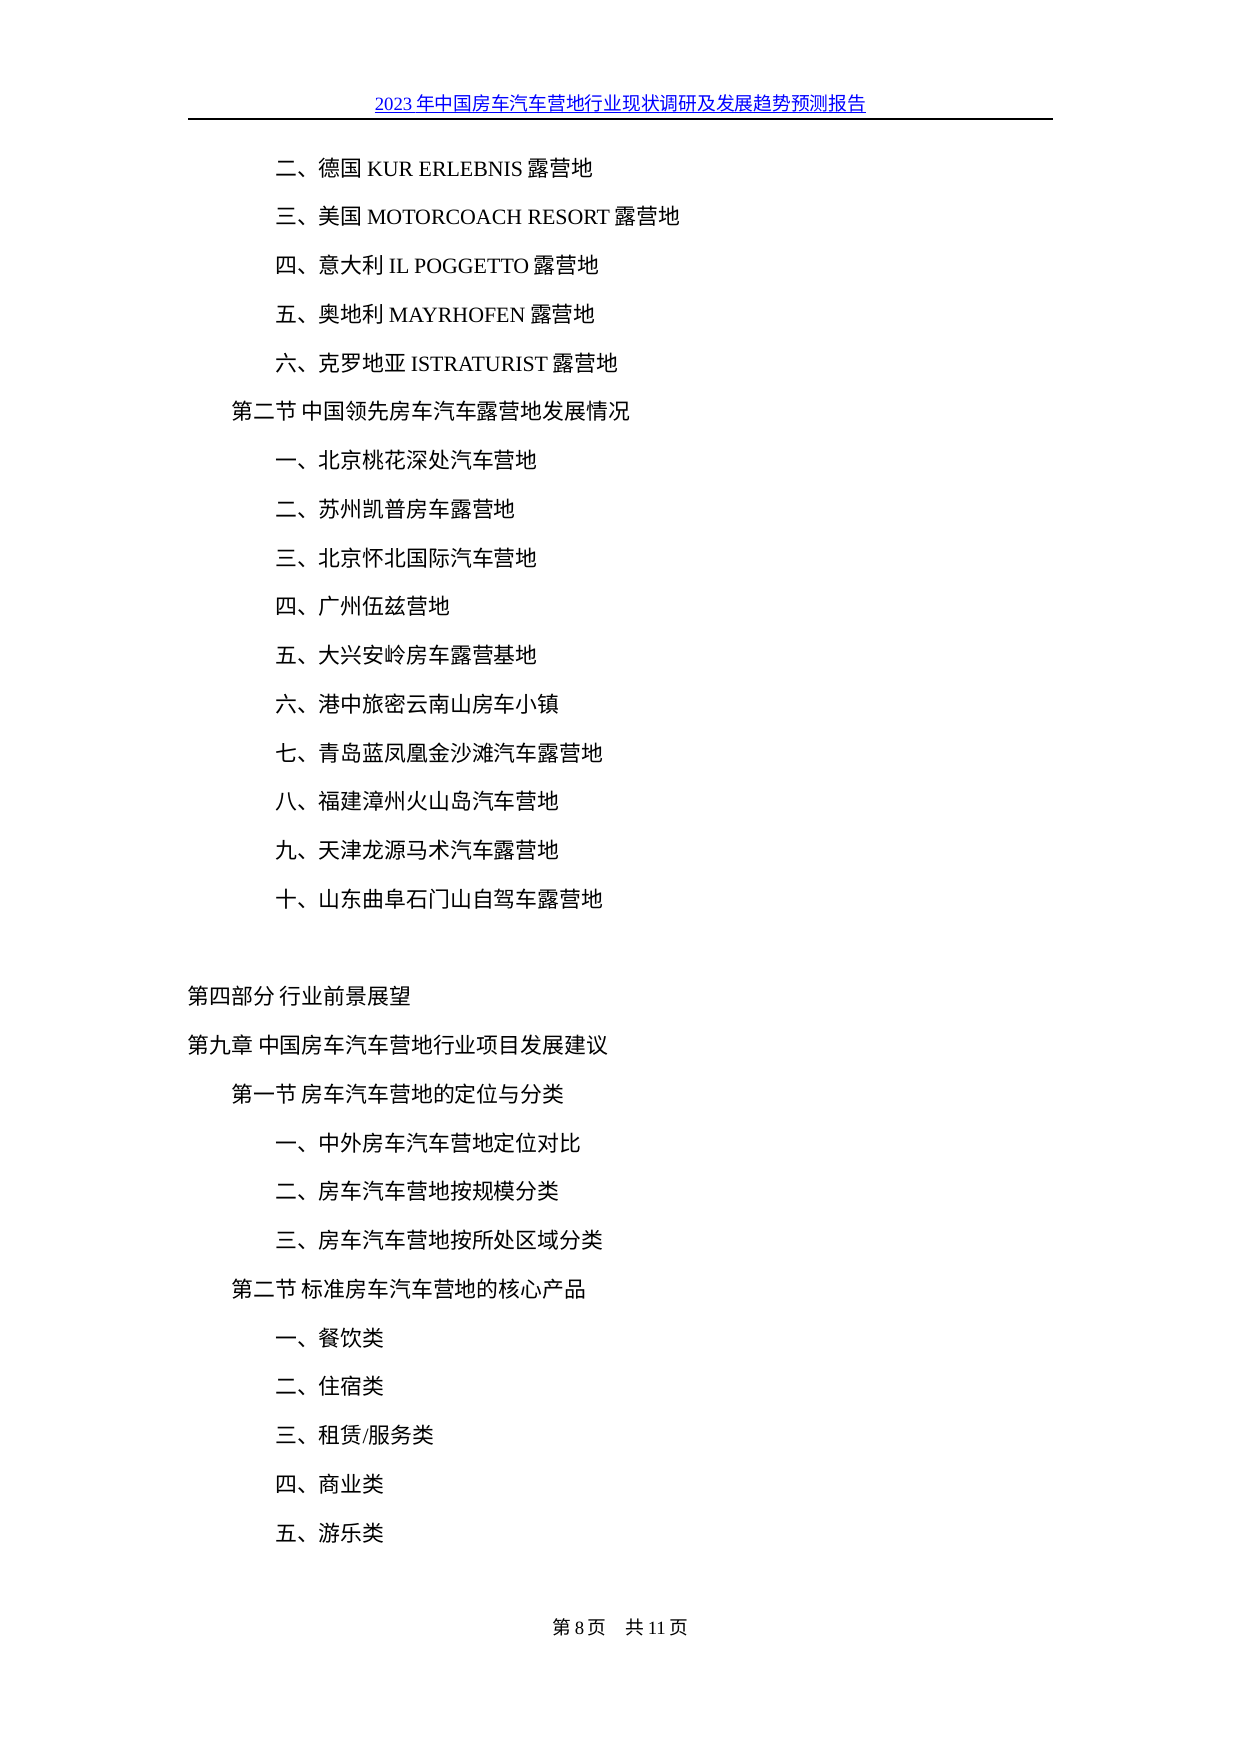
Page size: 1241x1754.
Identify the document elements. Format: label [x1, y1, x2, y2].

text [187, 150, 1053, 1548]
